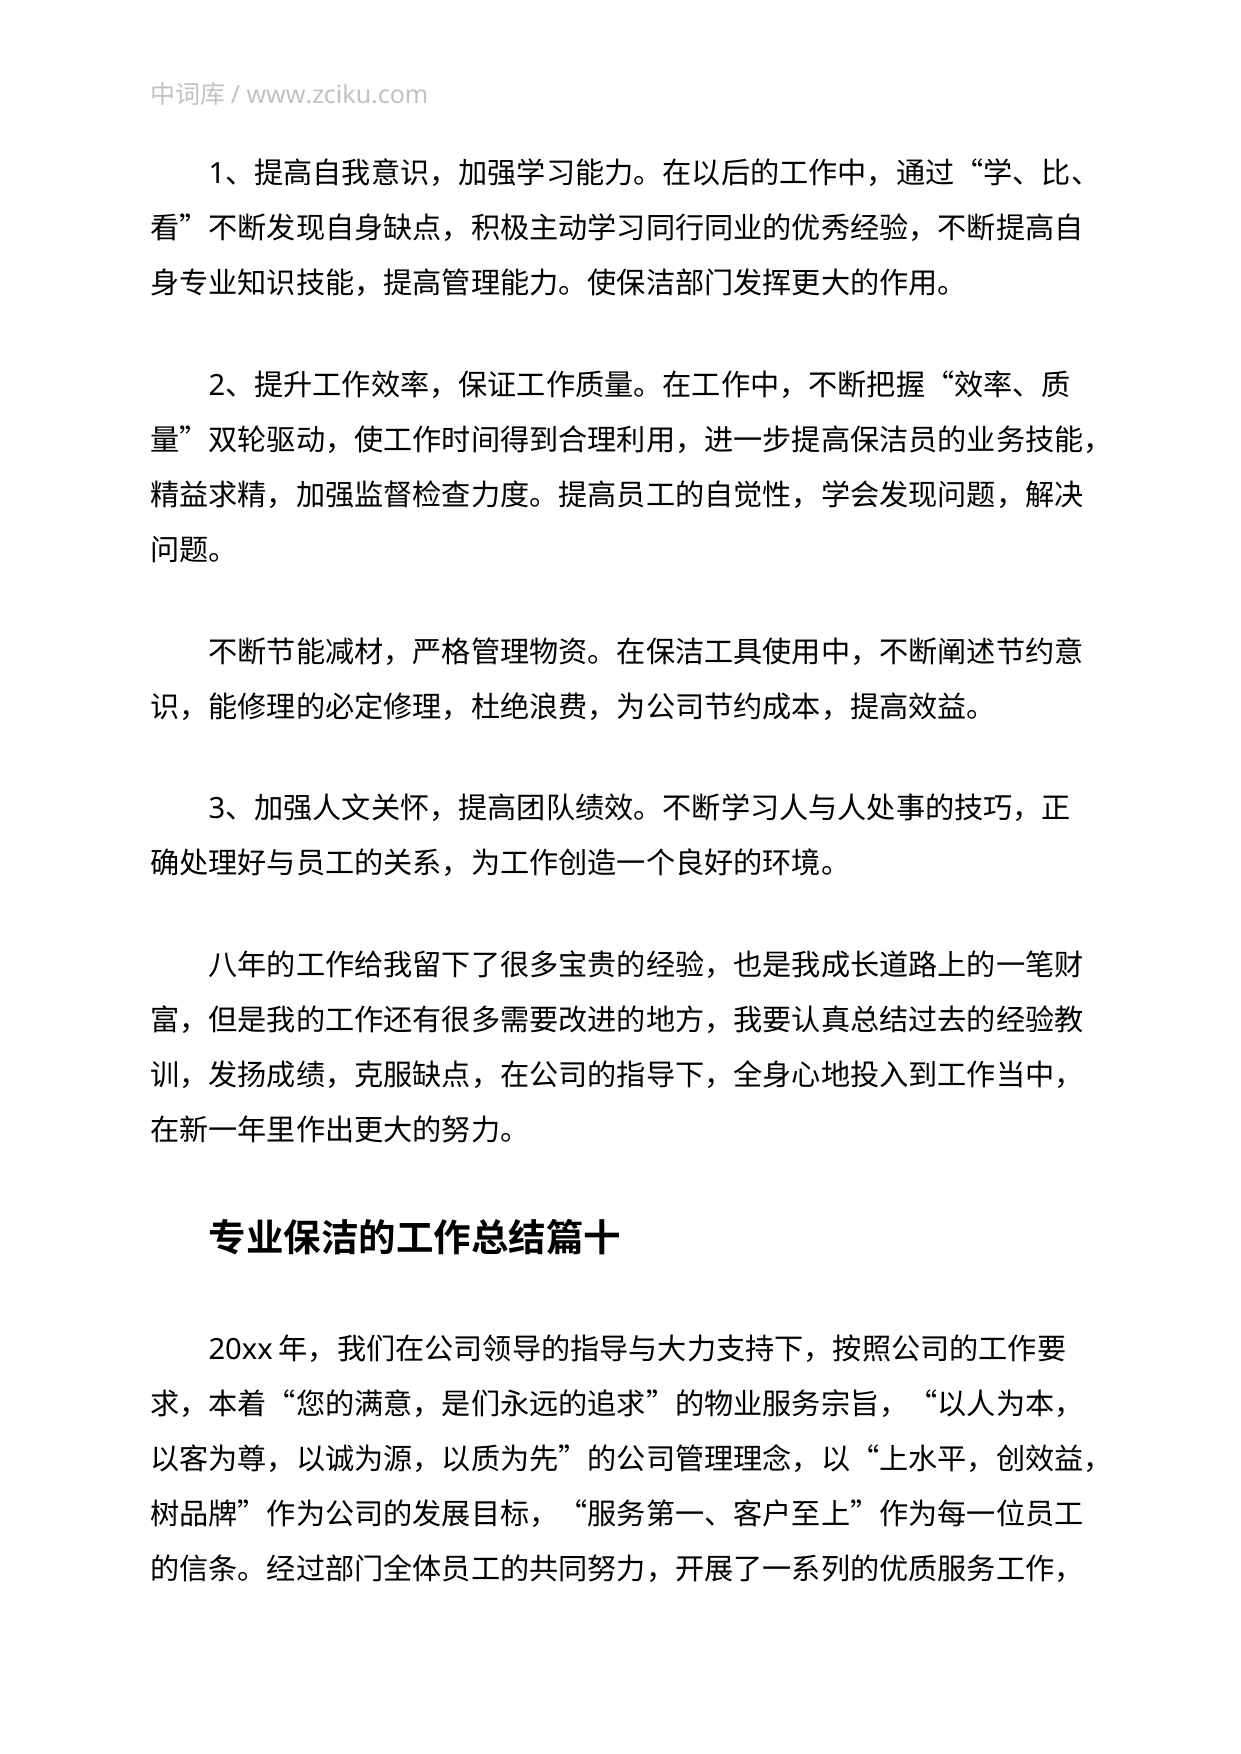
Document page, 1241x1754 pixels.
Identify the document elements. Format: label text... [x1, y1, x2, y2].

text 2、提升工作效率，保证工作质量。在工作中，不断把握“效率、质量”双轮驱动，使工作时间得到合理利用，进一步提高保洁员的业务技能，精益求精，加强监督检查力度。提高员工的自觉性，学会发现问题，解决问题。 [150, 362, 1090, 569]
text 3、加强人文关怀，提高团队绩效。不断学习人与人处事的技巧，正确处理好与员工的关系，为工作创造一个良好的环境。 [150, 785, 1090, 882]
text 八年的工作给我留下了很多宝贵的经验，也是我成长道路上的一笔财富，但是我的工作还有很多需要改进的地方，我要认真总结过去的经验教训，发扬成绩，克服缺点，在公司的指导下，全身心地投入到工作当中，在新一年里作出更大的努力。 [150, 942, 1090, 1149]
text 1、提高自我意识，加强学习能力。在以后的工作中，通过“学、比、看”不断发现自身缺点，积极主动学习同行同业的优秀经验，不断提高自身专业知识技能，提高管理能力。使保洁部门发挥更大的作用。 [150, 150, 1090, 302]
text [150, 1326, 1090, 1587]
text 不断节能减材，严格管理物资。在保洁工具使用中，不断阐述节约意识，能修理的必定修理，杜绝浪费，为公司节约成本，提高效益。 [150, 628, 1090, 725]
text 专业保洁的工作总结篇十 [150, 1208, 1090, 1262]
